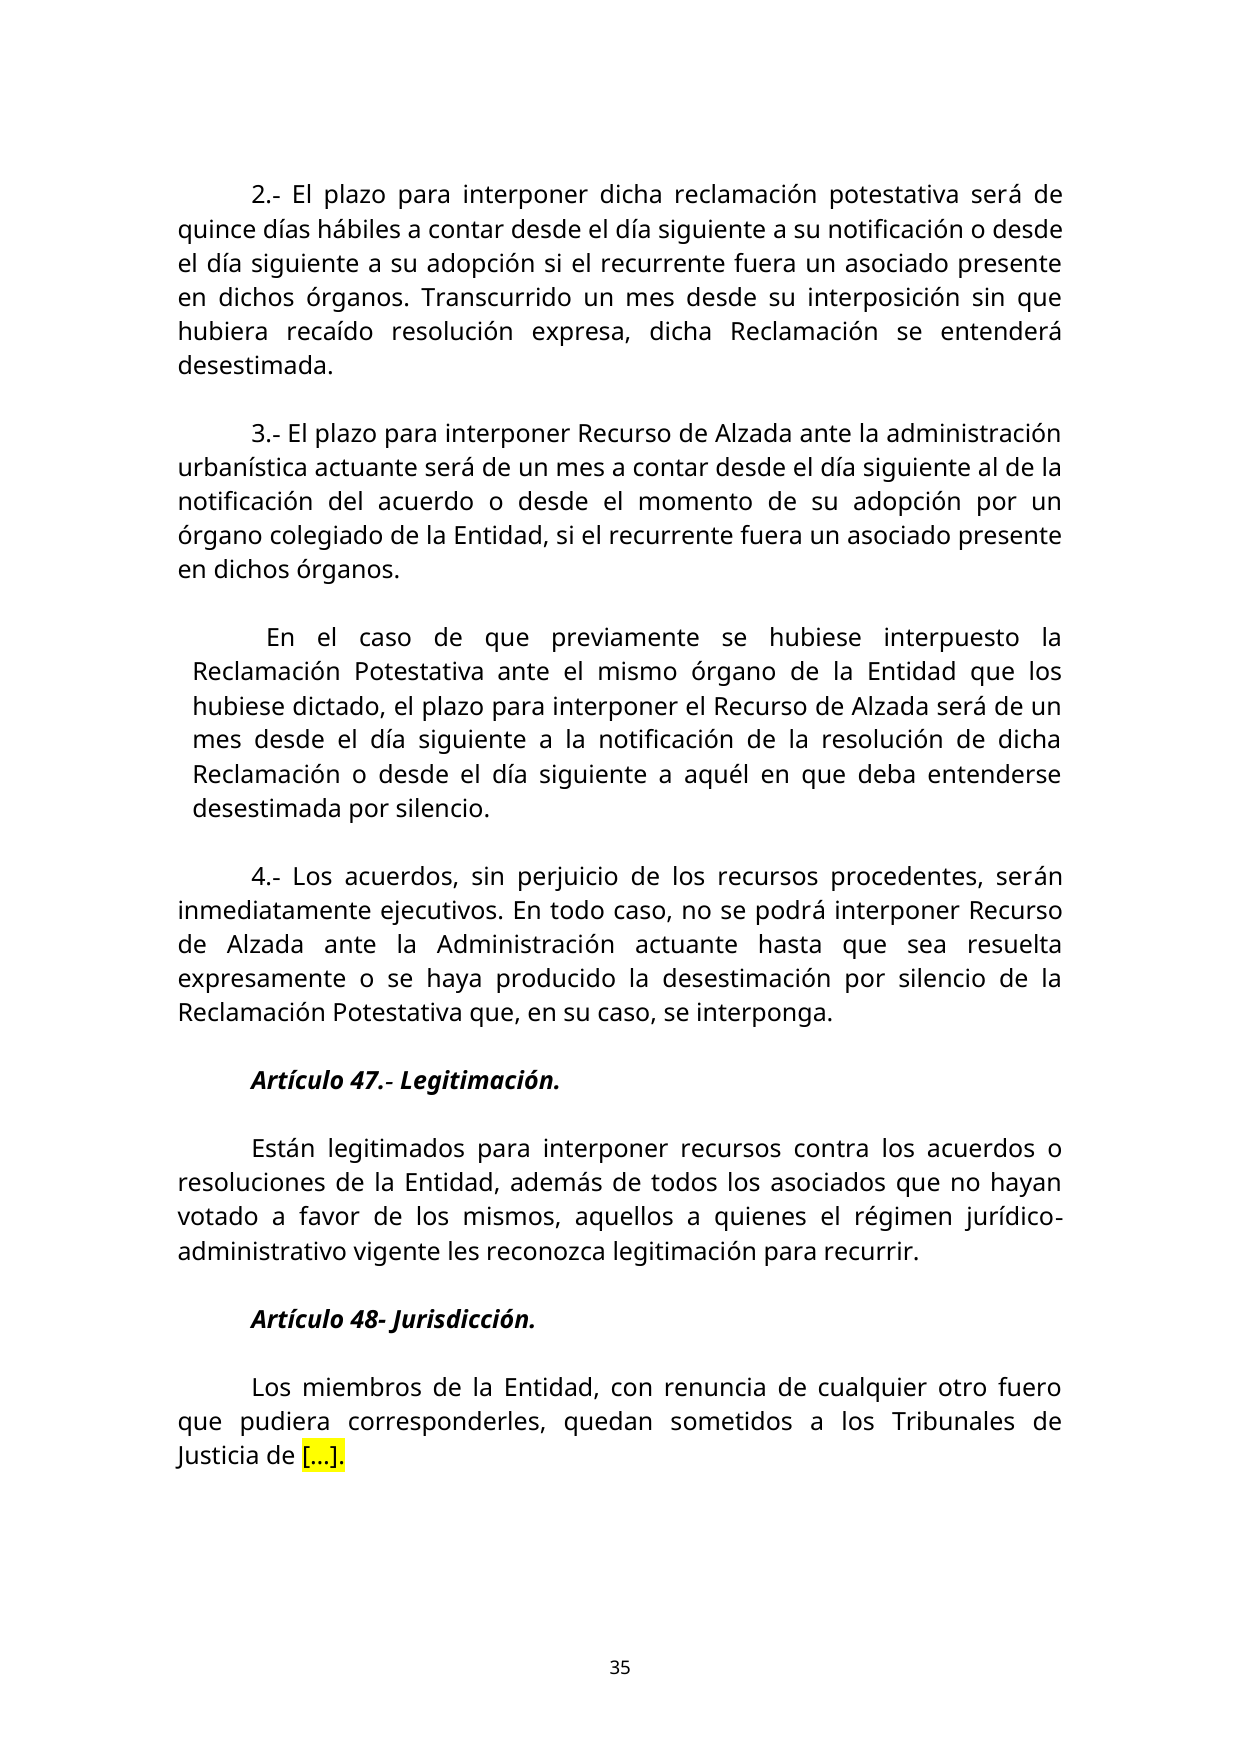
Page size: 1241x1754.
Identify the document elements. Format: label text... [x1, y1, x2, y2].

text Están legitimados para interponer recursos contra los acuerdos o resoluciones de la Entidad, además de todos los asociados que no hayan votado a favor de los mismos, aquellos a quienes el régimen jurídico‐ administrativo vigente les reconozca legitimación para recurrir. [177, 1131, 1063, 1267]
text Artículo 47.‐ Legitimación. [177, 1063, 1063, 1097]
text Artículo 48- Jurisdicción. [177, 1301, 1063, 1335]
list En el caso de que previamente se hubiese interpuesto la Reclamación Potestativa ante el mismo órgano de la Entidad que los hubiese dictado, el plazo para interponer el Recurso de Alzada será de un mes desde el día siguiente a la notificación de la resolución de dicha Reclamación o desde el día siguiente a aquél en que deba entenderse desestimada por silencio. [192, 620, 1063, 824]
list 2.‐ El plazo para interponer dicha reclamación potestativa será de quince días hábiles a contar desde el día siguiente a su notificación o desde el día siguiente a su adopción si el recurrente fuera un asociado presente en dichos órganos. Transcurrido un mes desde su interposición sin que hubiera recaído resolución expresa, dicha Reclamación se entenderá desestimada. [177, 177, 1063, 382]
text Los miembros de la Entidad, con renuncia de cualquier otro fuero que pudiera corresponderles, quedan sometidos a los Tribunales de Justicia de […]. [177, 1369, 1063, 1472]
list 3.‐ El plazo para interponer Recurso de Alzada ante la administración urbanística actuante será de un mes a contar desde el día siguiente al de la notificación del acuerdo o desde el momento de su adopción por un órgano colegiado de la Entidad, si el recurrente fuera un asociado presente en dichos órganos. [177, 416, 1063, 586]
list 4.‐ Los acuerdos, sin perjuicio de los recursos procedentes, serán inmediatamente ejecutivos. En todo caso, no se podrá interponer Recurso de Alzada ante la Administración actuante hasta que sea resuelta expresamente o se haya producido la desestimación por silencio de la Reclamación Potestativa que, en su caso, se interponga. [177, 858, 1063, 1029]
